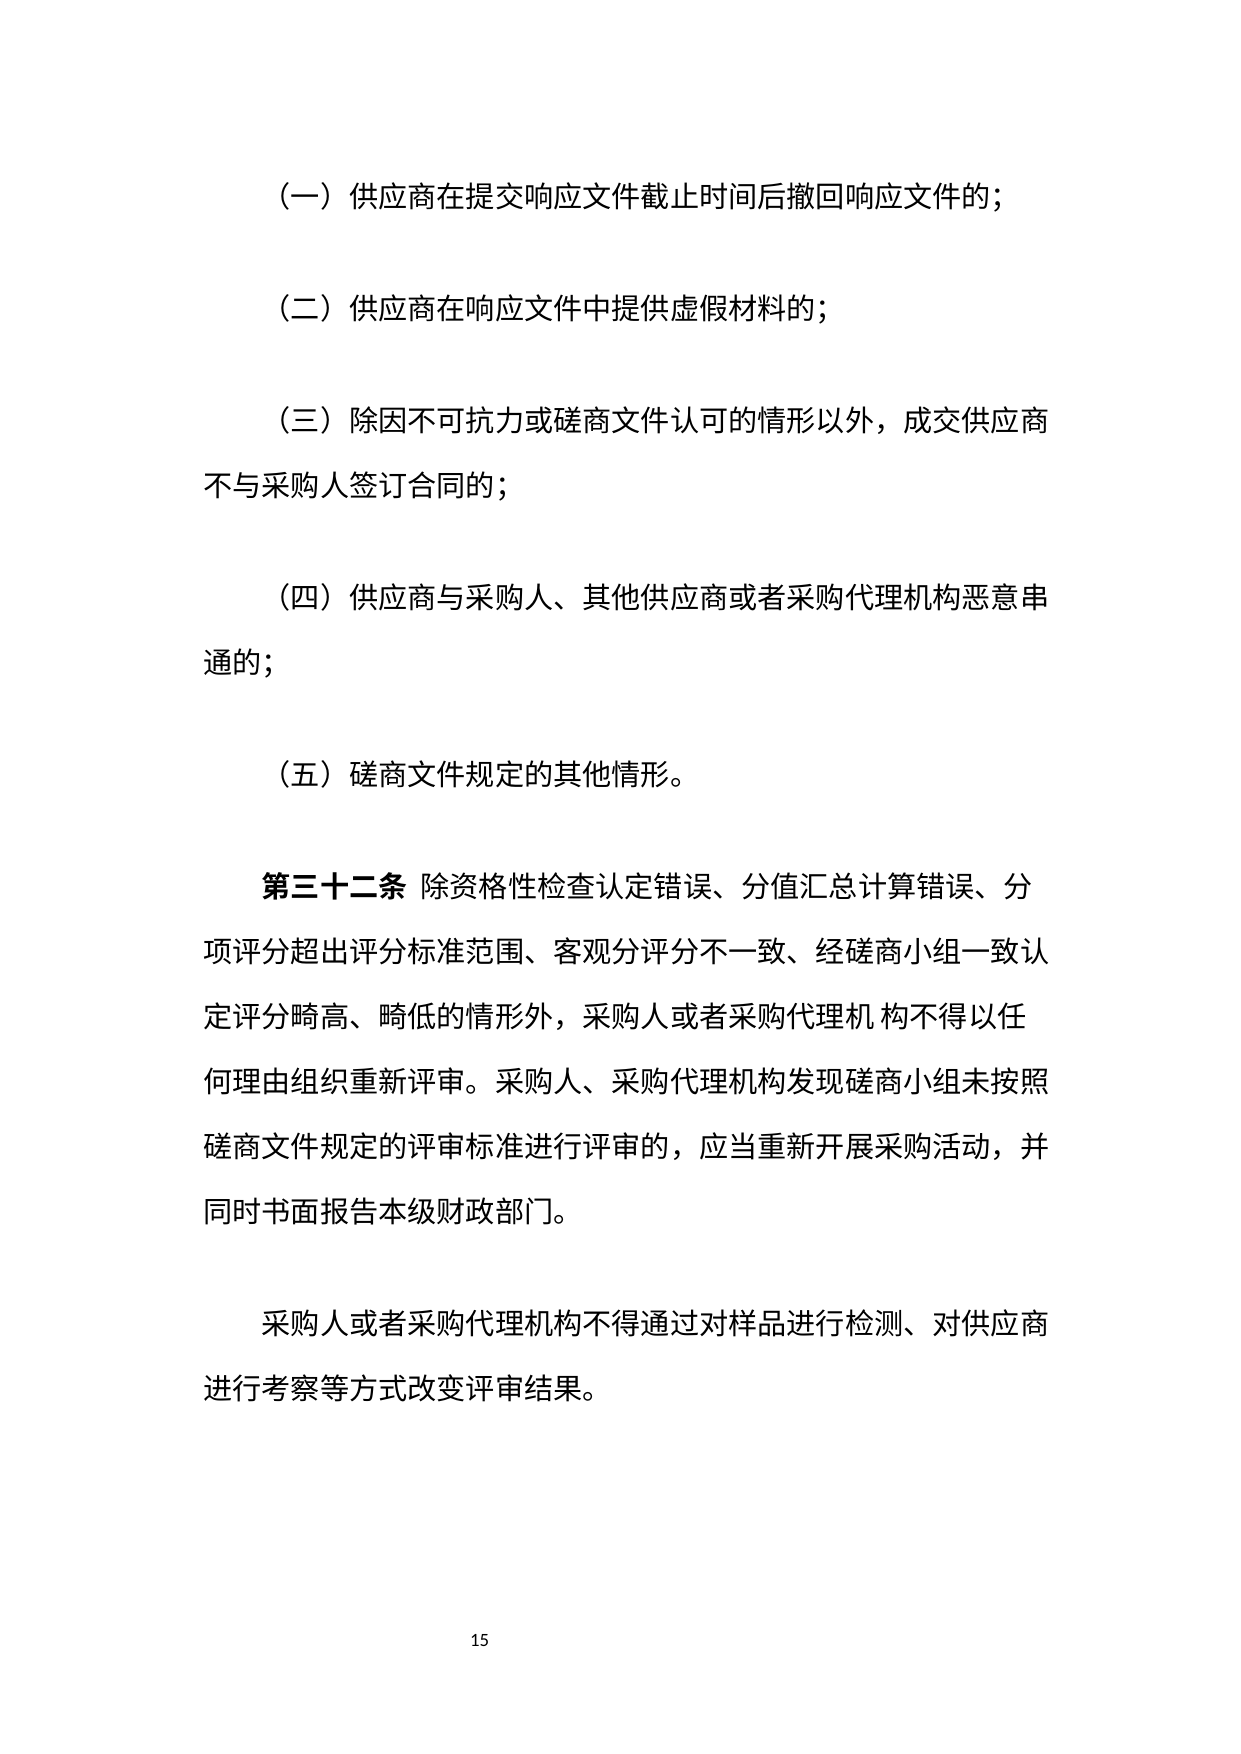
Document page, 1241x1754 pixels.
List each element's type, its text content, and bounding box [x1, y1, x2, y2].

text （一）供应商在提交响应文件截止时间后撤回响应文件的； [203, 162, 1053, 227]
text 采购人或者采购代理机构不得通过对样品进行检测、对供应商进行考察等方式改变评审结果。 [203, 1289, 1053, 1419]
text 第三十二条 除资格性检查认定错误、分值汇总计算错误、分项评分超出评分标准范围、客观分评分不一致、经磋商小组一致认定评分畸高、畸低的情形外，采购人或者采购代理机 构不得以任何理由组织重新评审。采购人、采购代理机构发现磋商小组未按照磋商文件规定的评审标准进行评审的，应当重新开展采购活动，并同时书面报告本级财政部门。 [203, 852, 1053, 1242]
text （三）除因不可抗力或磋商文件认可的情形以外，成交供应商不与采购人签订合同的； [203, 386, 1053, 516]
text （二）供应商在响应文件中提供虚假材料的； [203, 274, 1053, 339]
text （五）磋商文件规定的其他情形。 [203, 740, 1053, 805]
text （四）供应商与采购人、其他供应商或者采购代理机构恶意串通的； [203, 563, 1053, 693]
